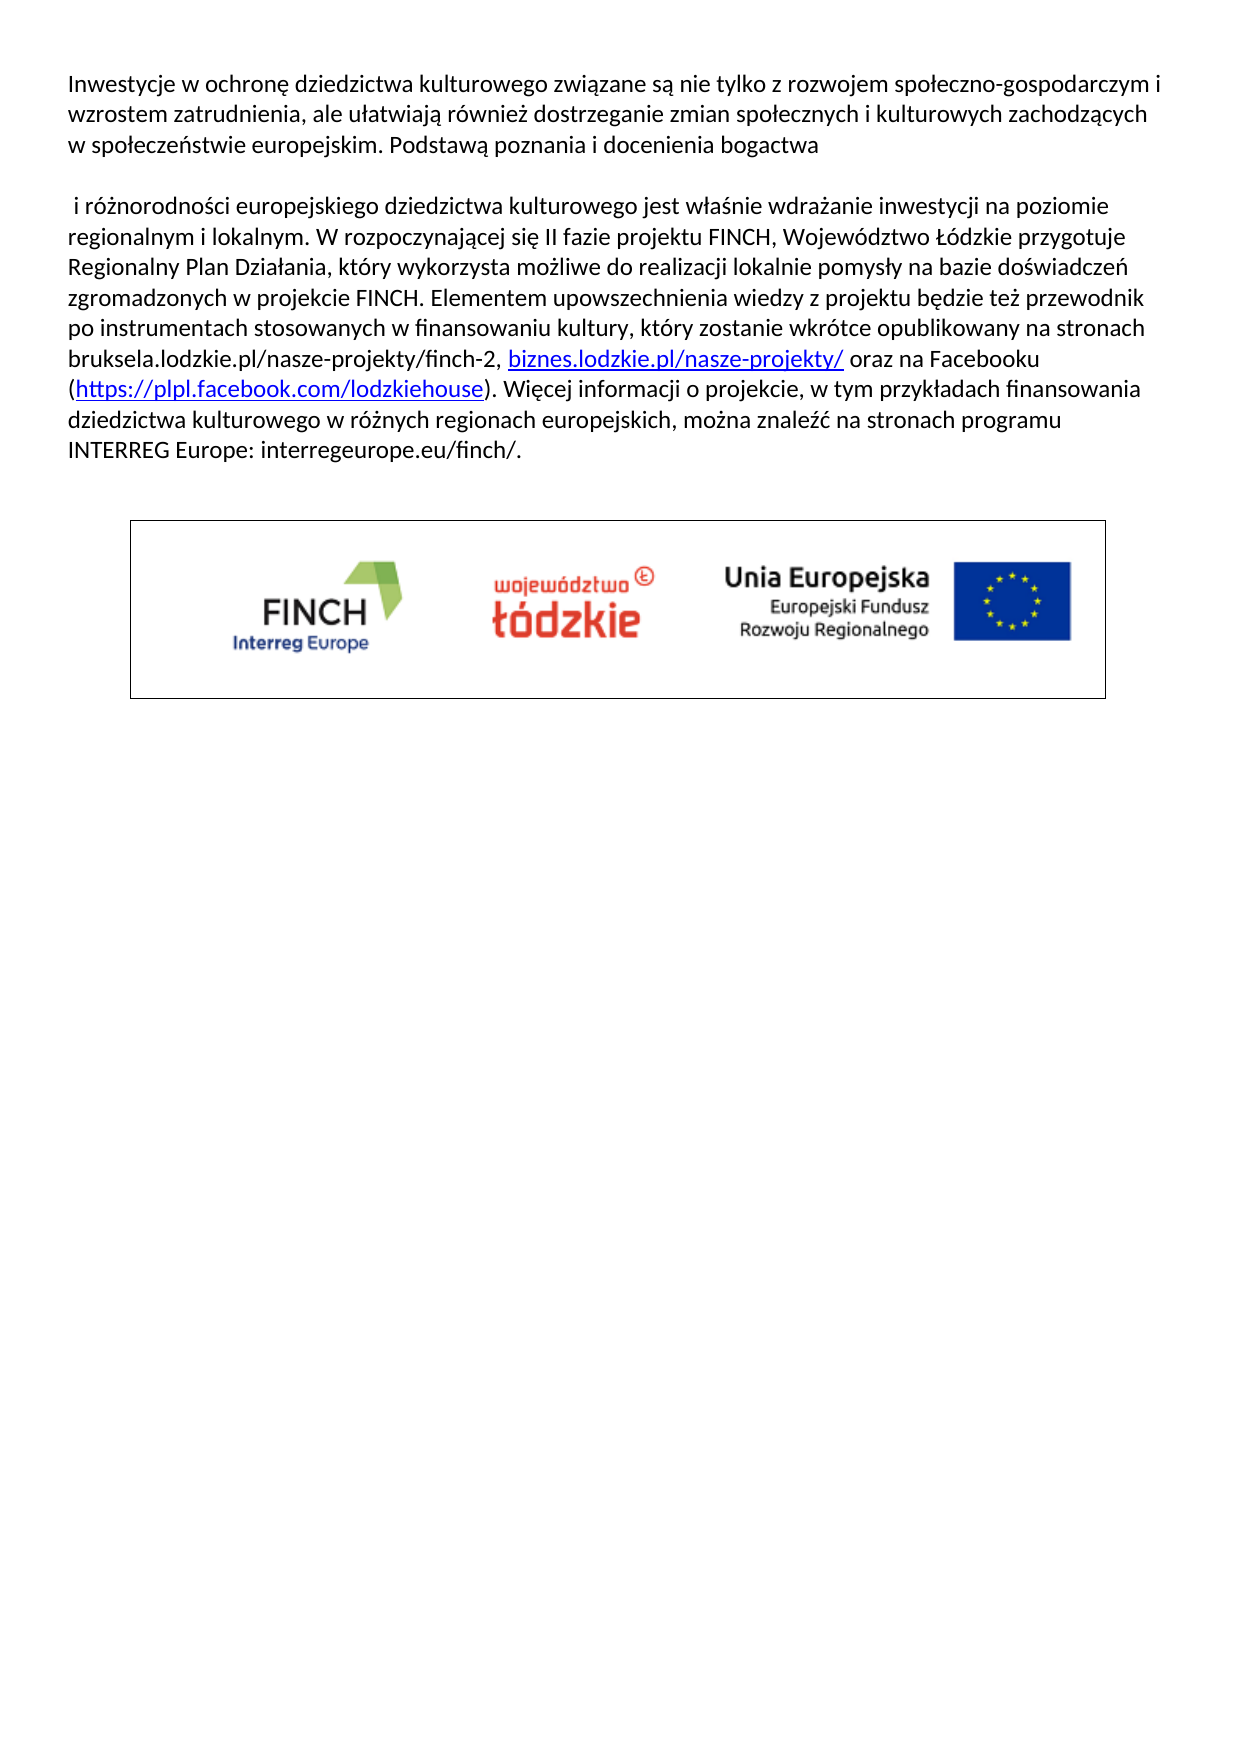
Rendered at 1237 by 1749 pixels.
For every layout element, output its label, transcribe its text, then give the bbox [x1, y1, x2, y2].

text i różnorodności europejskiego dziedzictwa kulturowego jest właśnie wdrażanie inwestycji na poziomie regionalnym i lokalnym. W rozpoczynającej się II fazie projektu FINCH, Województwo Łódzkie przygotuje Regionalny Plan Działania, który wykorzysta możliwe do realizacji lokalnie pomysły na bazie doświadczeń zgromadzonych w projekcie FINCH. Elementem upowszechnienia wiedzy z projektu będzie też przewodnik po instrumentach stosowanych w finansowaniu kultury, który zostanie wkrótce opublikowany na stronach bruksela.lodzkie.pl/nasze-projekty/finch-2, biznes.lodzkie.pl/nasze-projekty/ oraz na Facebooku (https://plpl.facebook.com/lodzkiehouse). Więcej informacji o projekcie, w tym przykładach finansowania dziedzictwa kulturowego w różnych regionach europejskich, można znaleźć na stronach programu INTERREG Europe: interregeurope.eu/finch/. [68, 191, 1169, 465]
text Inwestycje w ochronę dziedzictwa kulturowego związane są nie tylko z rozwojem społeczno-gospodarczym i wzrostem zatrudnienia, ale ułatwiają również dostrzeganie zmian społecznych i kulturowych zachodzących w społeczeństwie europejskim. Podstawą poznania i docenienia bogactwa [68, 68, 1169, 159]
picture [131, 521, 1105, 698]
